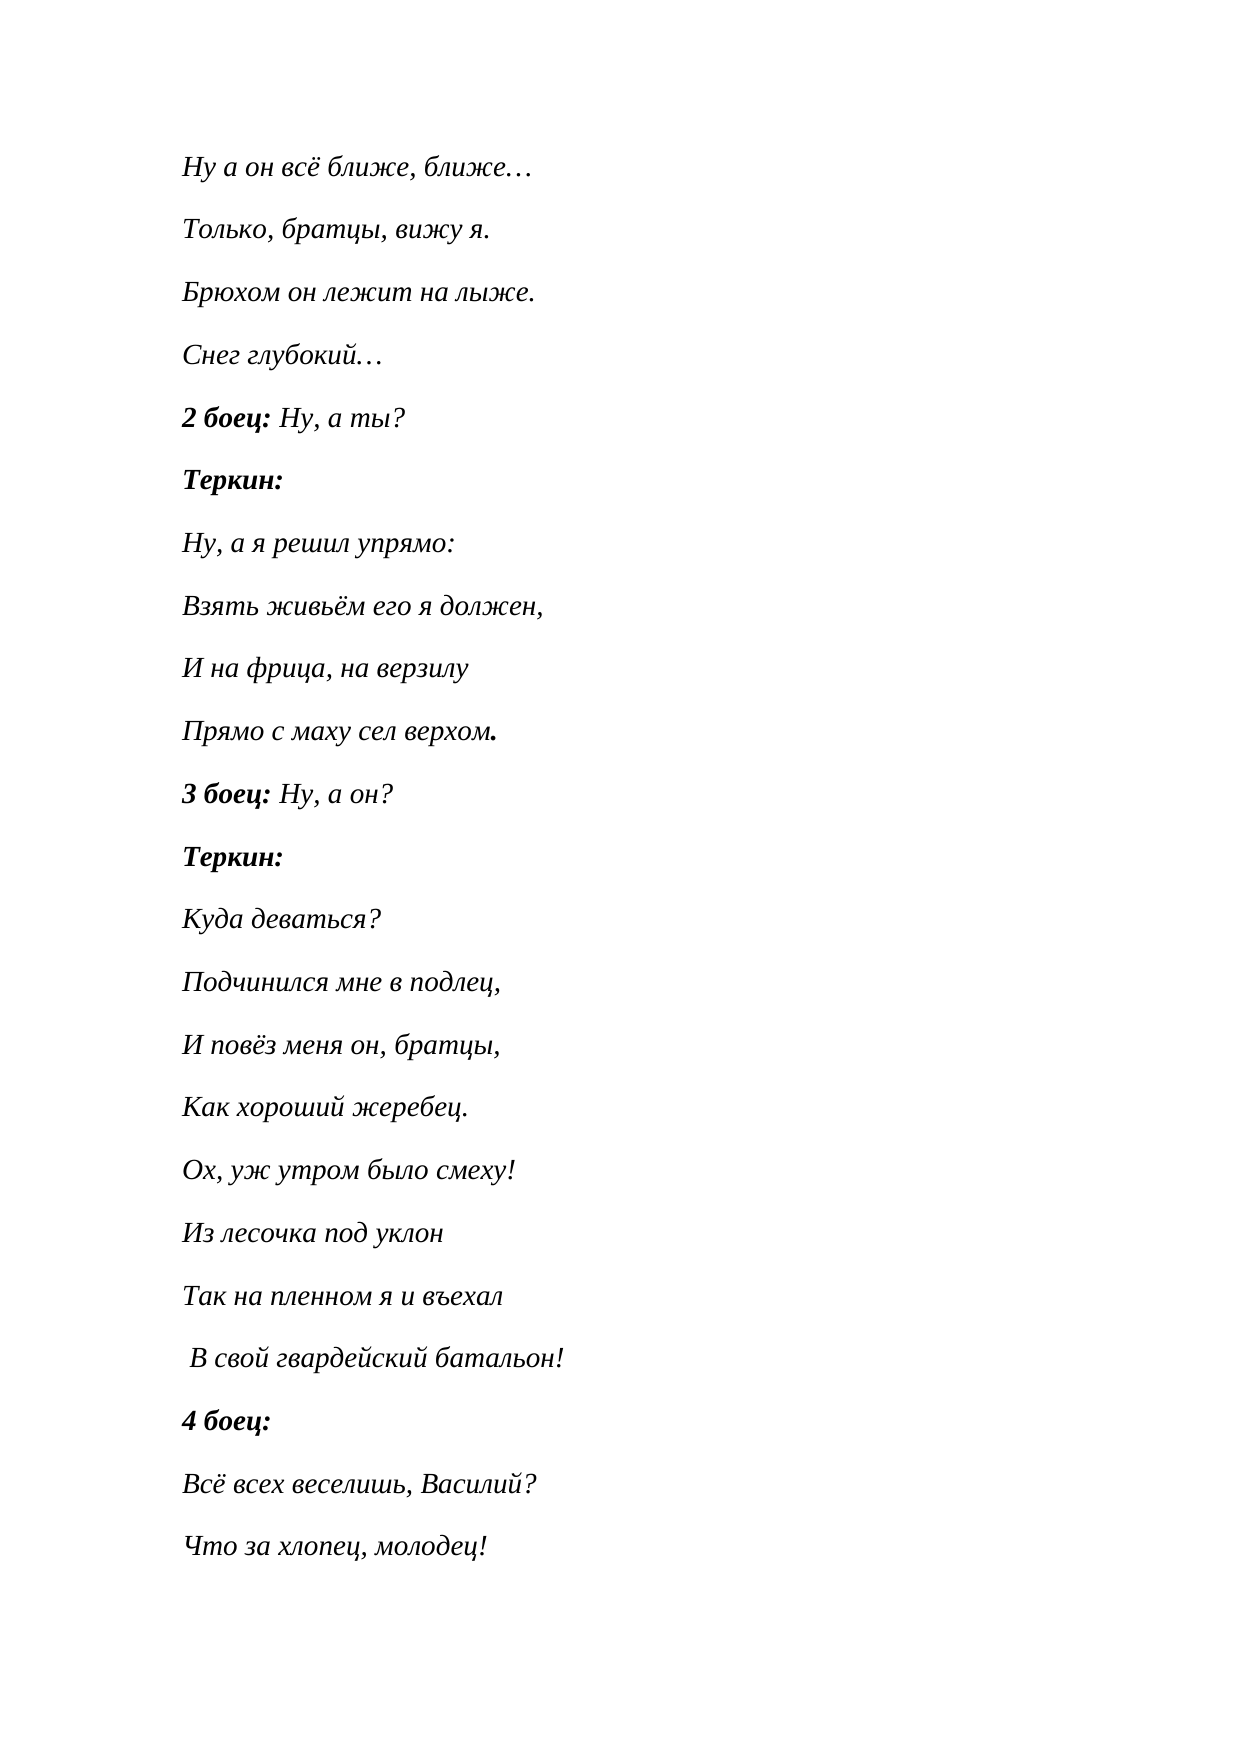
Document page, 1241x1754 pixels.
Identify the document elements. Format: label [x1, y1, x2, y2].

table_header [180, 118, 1096, 1593]
